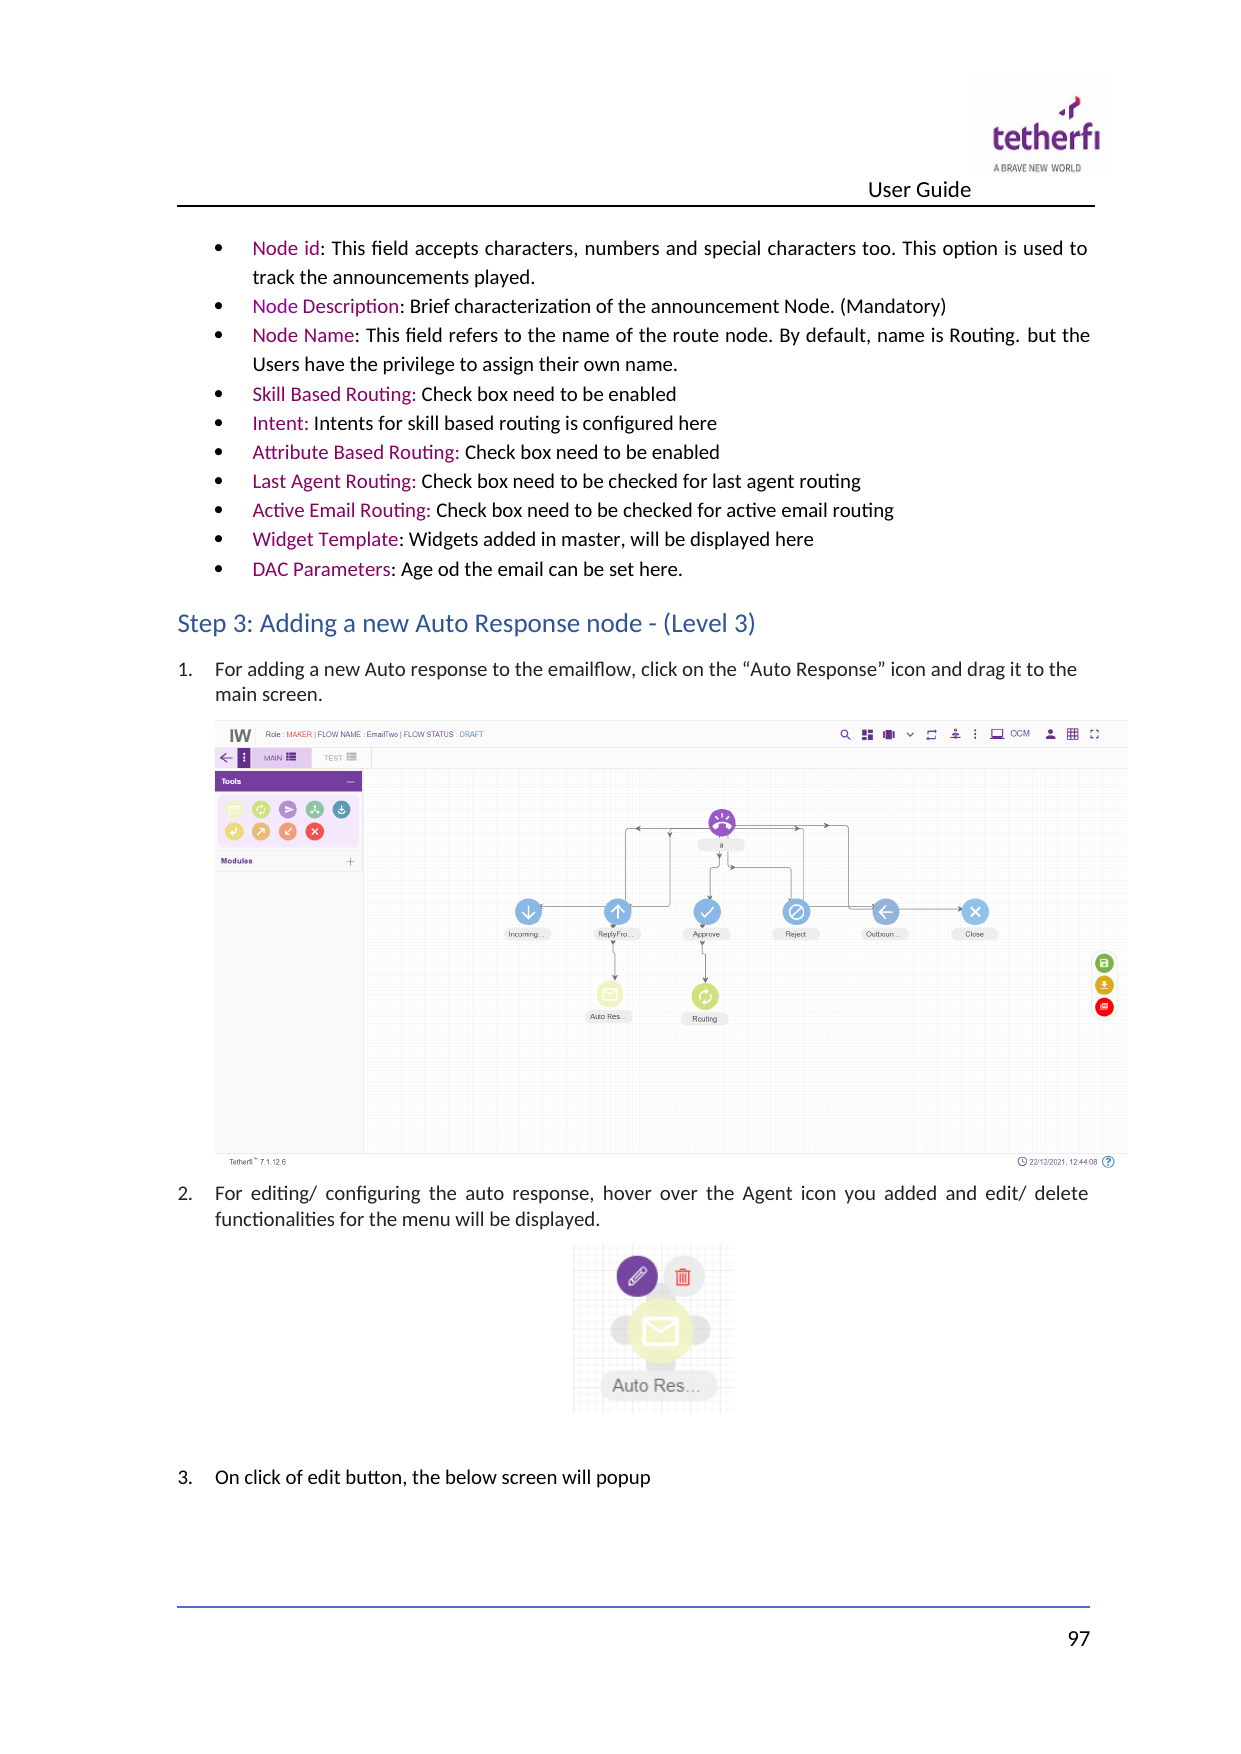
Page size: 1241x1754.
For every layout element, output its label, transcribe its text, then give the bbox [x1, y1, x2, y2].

list Widget Template: Widgets added in master, will be displayed here [215, 527, 1090, 552]
list For adding a new Auto response to the emailflow, click on the “Auto Response” icon and drag it to the main screen. [177, 656, 1090, 707]
list Skill Based Routing: Check box need to be enabled [215, 381, 1090, 406]
list Active Email Routing: Check box need to be checked for active email routing [215, 497, 1090, 523]
list Node Name: This field refers to the name of the route node. By default, name is Routing. but the Users have the privilege to assign their own name. [215, 322, 1090, 377]
list On click of edit button, the below screen will popup [177, 1464, 1090, 1490]
list Node id: This field accepts characters, numbers and special characters too. This option is used to track the announcements played. [215, 235, 1090, 289]
picture [974, 73, 1109, 176]
list For editing/ configuring the auto response, hover over the Agent icon you added and edit/ delete functionalities for the menu will be displayed. [177, 1181, 1090, 1231]
list Attribute Based Routing: Check box need to be enabled [215, 439, 1090, 464]
subtitle Step 3: Adding a new Auto Response node - (Level 3) [177, 606, 1090, 639]
list Intent: Intents for skill based routing is configured here [215, 410, 1090, 435]
list Last Agent Routing: Check box need to be checked for last agent routing [215, 468, 1090, 494]
picture [214, 719, 1128, 1168]
list DAC Parameters: Age od the email can be set here. [215, 556, 1090, 581]
picture [571, 1243, 734, 1414]
list Node Description: Brief characterization of the announcement Node. (Mandatory) [215, 293, 1090, 319]
